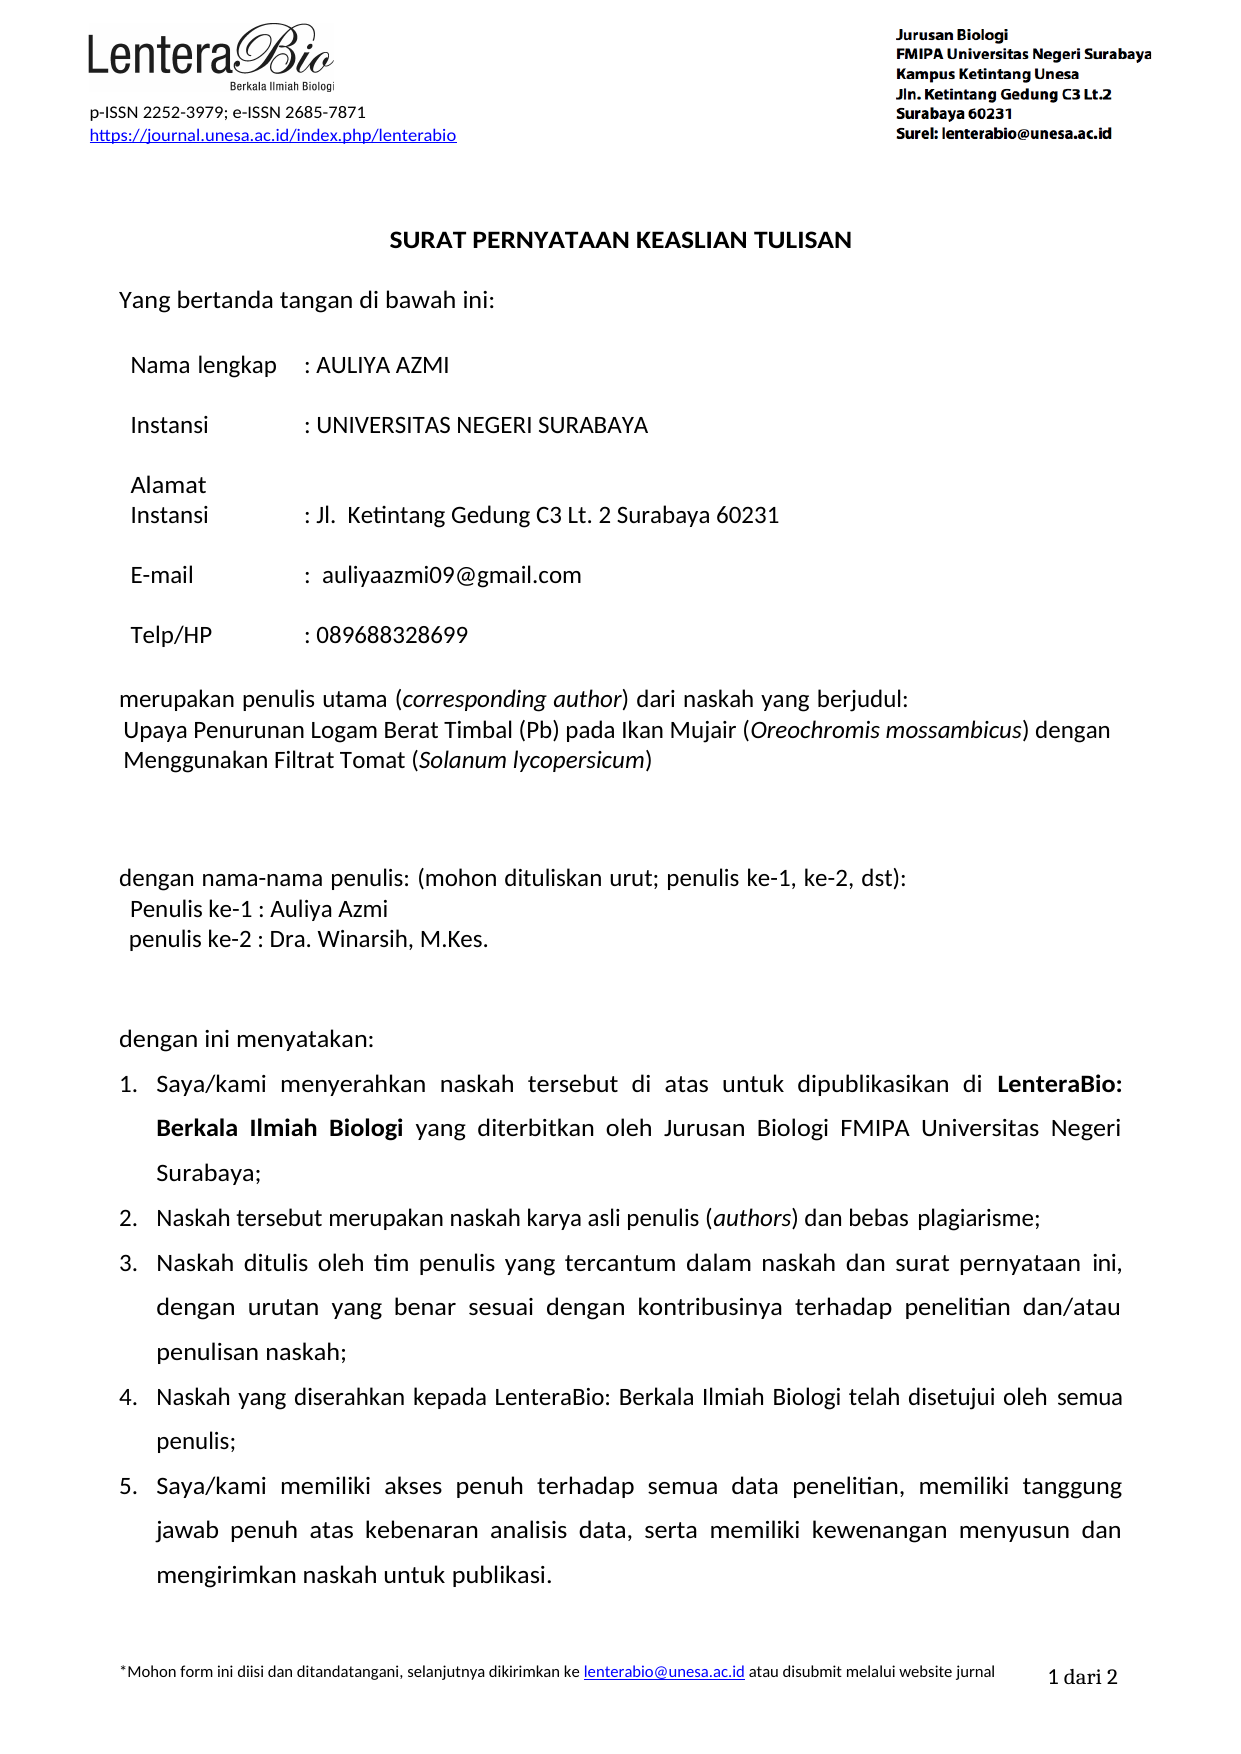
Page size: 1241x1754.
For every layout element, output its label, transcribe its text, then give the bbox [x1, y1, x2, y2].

text Yang bertanda tangan di bawah ini: [119, 284, 1134, 315]
picture [895, 29, 1152, 140]
text Telp/HP : 089688328699 [130, 619, 1134, 649]
text Penulis ke-1 : Auliya Azmi [123, 893, 1134, 923]
list Naskah ditulis oleh tim penulis yang tercantum dalam naskah dan surat pernyataan ini, dengan urutan yang benar sesuai dengan kontribusinya terhadap penelitian dan/atau penulisan naskah; [119, 1247, 1123, 1366]
list Naskah yang diserahkan kepada LenteraBio: Berkala Ilmiah Biologi telah disetujui oleh semua penulis; [119, 1381, 1123, 1456]
list Saya/kami memiliki akses penuh terhadap semua data penelitian, memiliki tanggung jawab penuh atas kebenaran analisis data, serta memiliki kewenangan menyusun dan mengirimkan naskah untuk publikasi. [119, 1470, 1123, 1589]
text dengan nama-nama penulis: (mohon dituliskan urut; penulis ke-1, ke-2, dst): [119, 862, 1134, 893]
text Upaya Penurunan Logam Berat Timbal (Pb) pada Ikan Mujair (Oreochromis mossambicus) dengan Menggunakan Filtrat Tomat (Solanum lycopersicum) [123, 714, 1134, 775]
text penulis ke-2 : Dra. Winarsih, M.Kes. [123, 923, 1134, 954]
picture [88, 23, 334, 92]
text Alamat [130, 469, 1134, 499]
list Naskah tersebut merupakan naskah karya asli penulis (authors) dan bebas plagiarisme; [119, 1202, 1134, 1232]
text Nama lengkap : AULIYA AZMI [130, 349, 1134, 379]
list Saya/kami menyerahkan naskah tersebut di atas untuk dipublikasikan di LenteraBio: Berkala Ilmiah Biologi yang diterbitkan oleh Jurusan Biologi FMIPA Universitas Negeri Surabaya; [119, 1068, 1123, 1187]
text Instansi : UNIVERSITAS NEGERI SURABAYA [130, 409, 1134, 439]
title SURAT PERNYATAAN KEASLIAN TULISAN [387, 224, 854, 255]
text dengan ini menyatakan: [119, 1023, 1134, 1053]
text E-mail : auliyaazmi09@gmail.com [130, 559, 1134, 589]
text Instansi : Jl. Ketintang Gedung C3 Lt. 2 Surabaya 60231 [130, 499, 1134, 529]
text merupakan penulis utama (corresponding author) dari naskah yang berjudul: [119, 683, 1134, 714]
